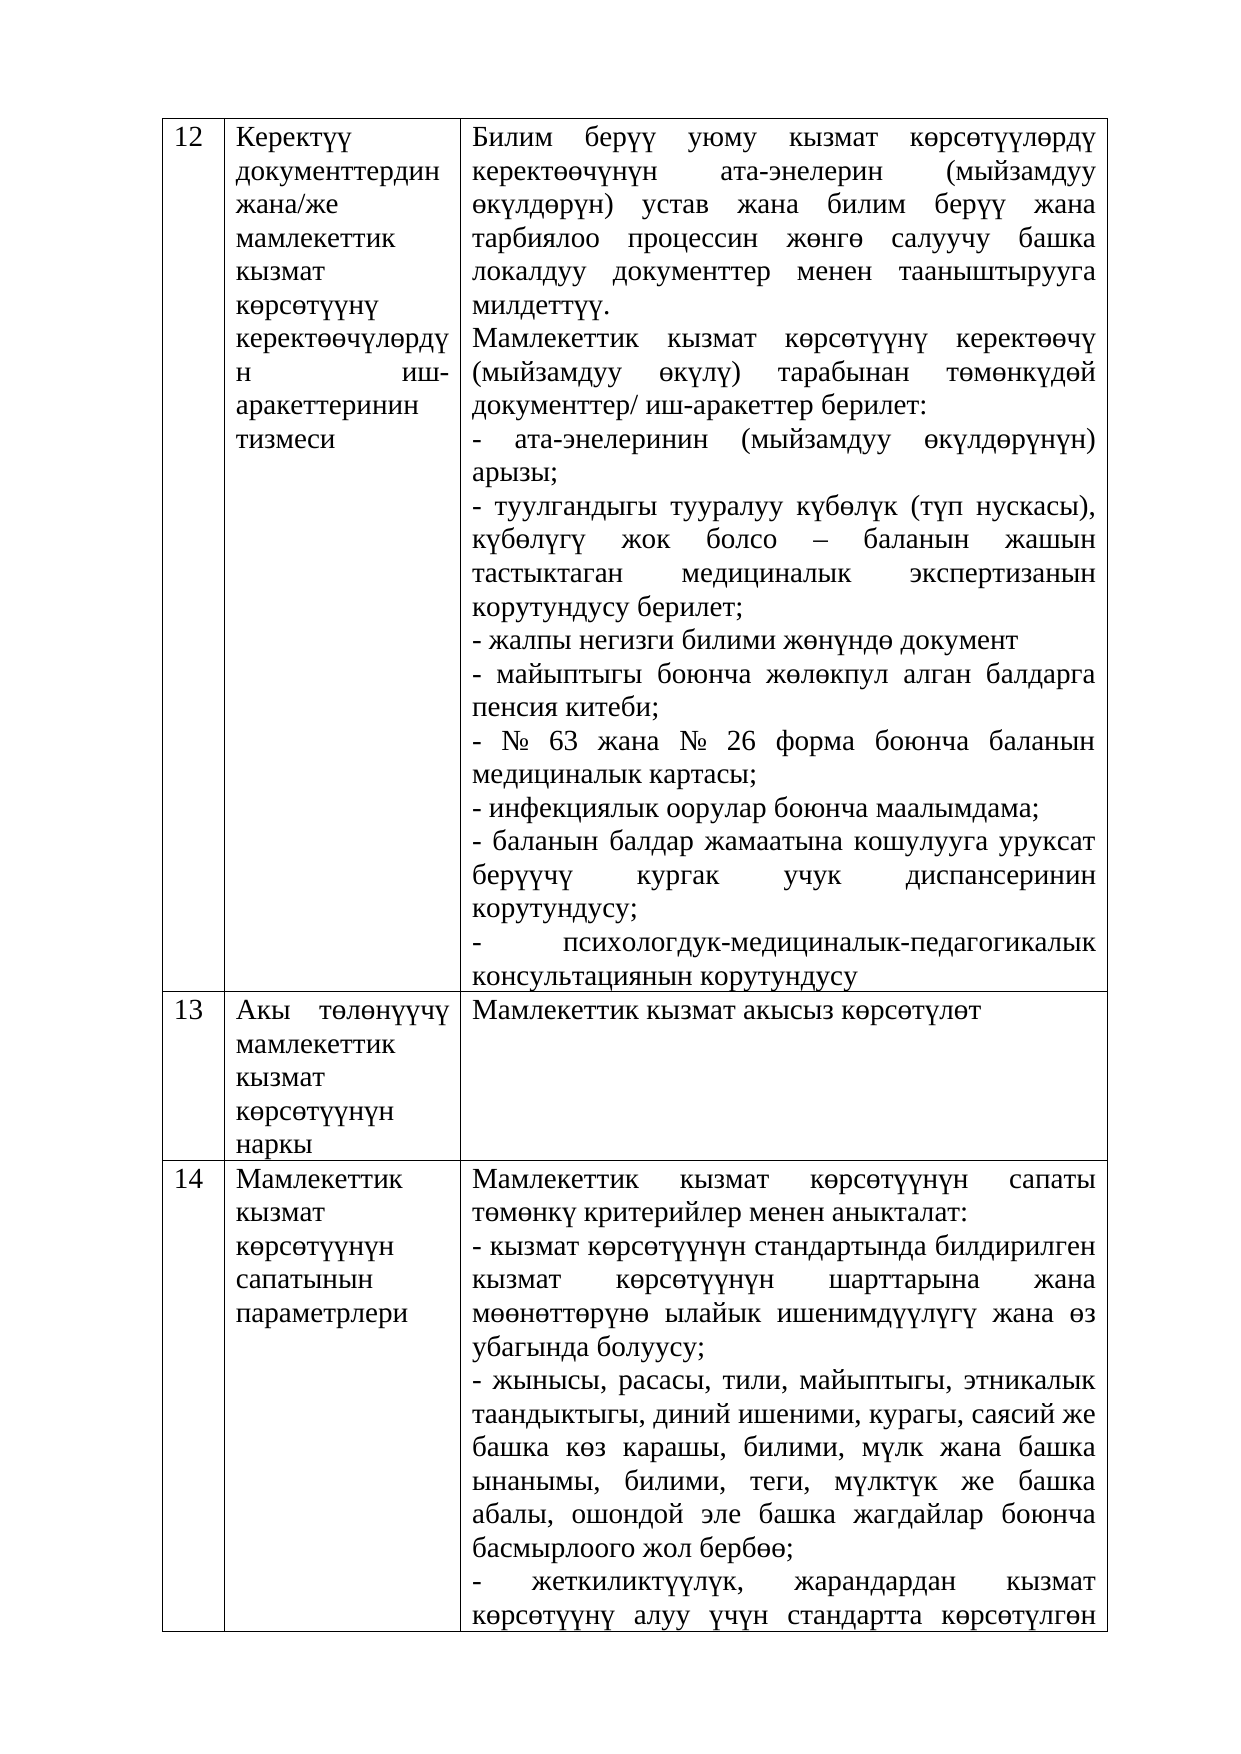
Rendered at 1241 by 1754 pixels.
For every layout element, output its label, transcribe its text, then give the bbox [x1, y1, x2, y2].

table_cell Керектүү документтердин жана/же мамлекеттик кызмат көрсөтүүнү керектөөчүлөрдүн иш-аракеттеринин тизмеси [225, 119, 460, 991]
table_cell 14 [163, 1161, 224, 1631]
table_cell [225, 1161, 460, 1631]
table_cell 13 [163, 992, 224, 1160]
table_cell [461, 1161, 1107, 1631]
table_cell Мамлекеттик кызмат акысыз көрсөтүлөт [461, 992, 1107, 1160]
table_cell 12 [163, 119, 224, 991]
table_cell Акы төлөнүүчү мамлекеттик кызмат көрсөтүүнүн наркы [225, 992, 460, 1160]
table_cell Билим берүү уюму кызмат көрсөтүүлөрдү керектөөчүнүн ата-энелерин (мыйзамдуу өкүлдөрүн) устав жана билим берүү жана тарбиялоо процессин жөнгө салуучу башка локалдуу документтер менен тааныштырууга милдеттүү. Мамлекеттик кызмат көрсөтүүнү керектөөчү (мыйзамдуу өкүлү) тарабынан төмөнкүдөй документтер/ иш-аракеттер берилет: - ата-энелеринин (мыйзамдуу өкүлдөрүнүн) арызы; - туулгандыгы тууралуу күбөлүк (түп нускасы), күбөлүгү жок болсо – баланын жашын тастыктаган медициналык экспертизанын корутундусу берилет; - жалпы негизги билими жөнүндө документ - майыптыгы боюнча жөлөкпул алган балдарга пенсия китеби; - № 63 жана № 26 форма боюнча баланын медициналык картасы; - инфекциялык оорулар боюнча маалымдама; - баланын балдар жамаатына кошулууга уруксат берүүчү кургак учук диспансеринин корутундусу; - психологдук-медициналык-педагогикалык консультациянын корутундусу [461, 119, 1107, 991]
